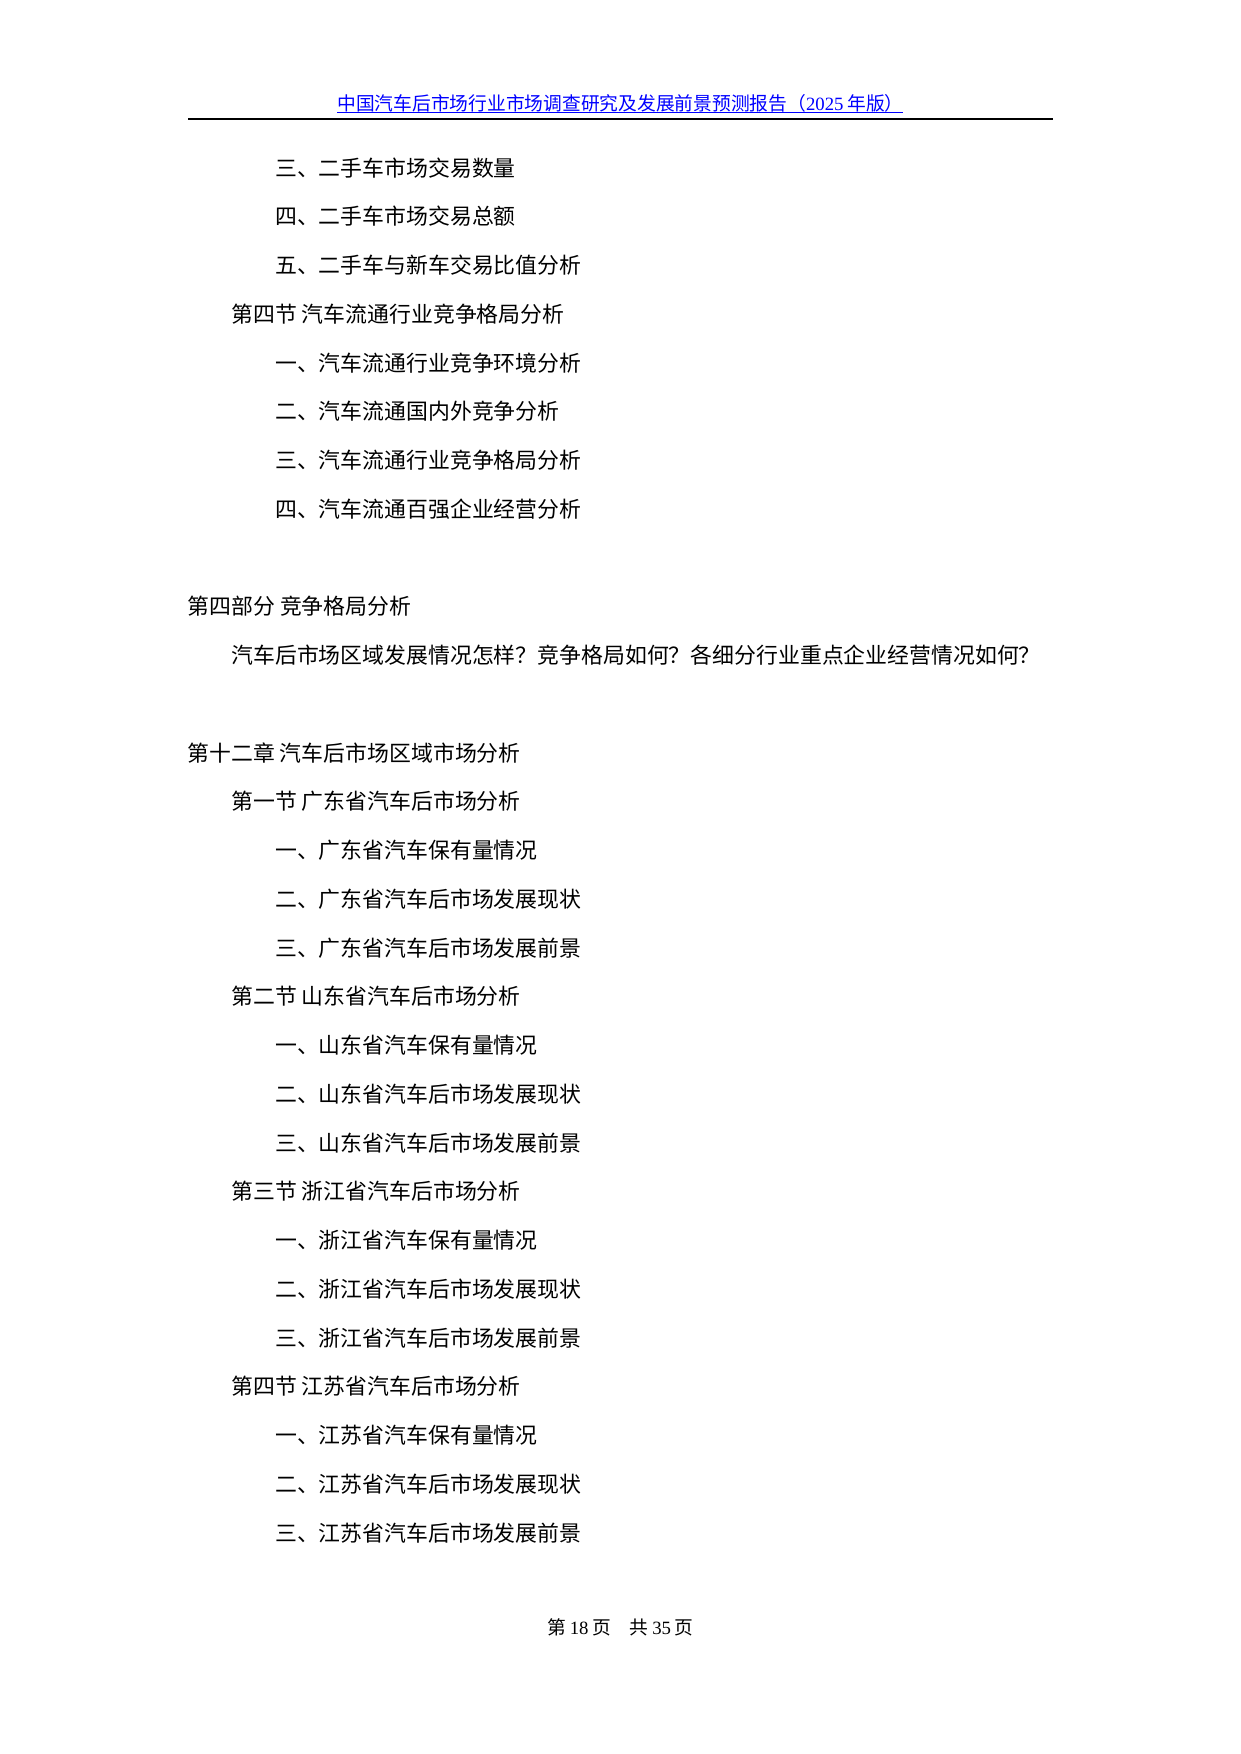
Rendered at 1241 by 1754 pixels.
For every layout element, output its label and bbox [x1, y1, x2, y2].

text [187, 150, 1053, 1548]
